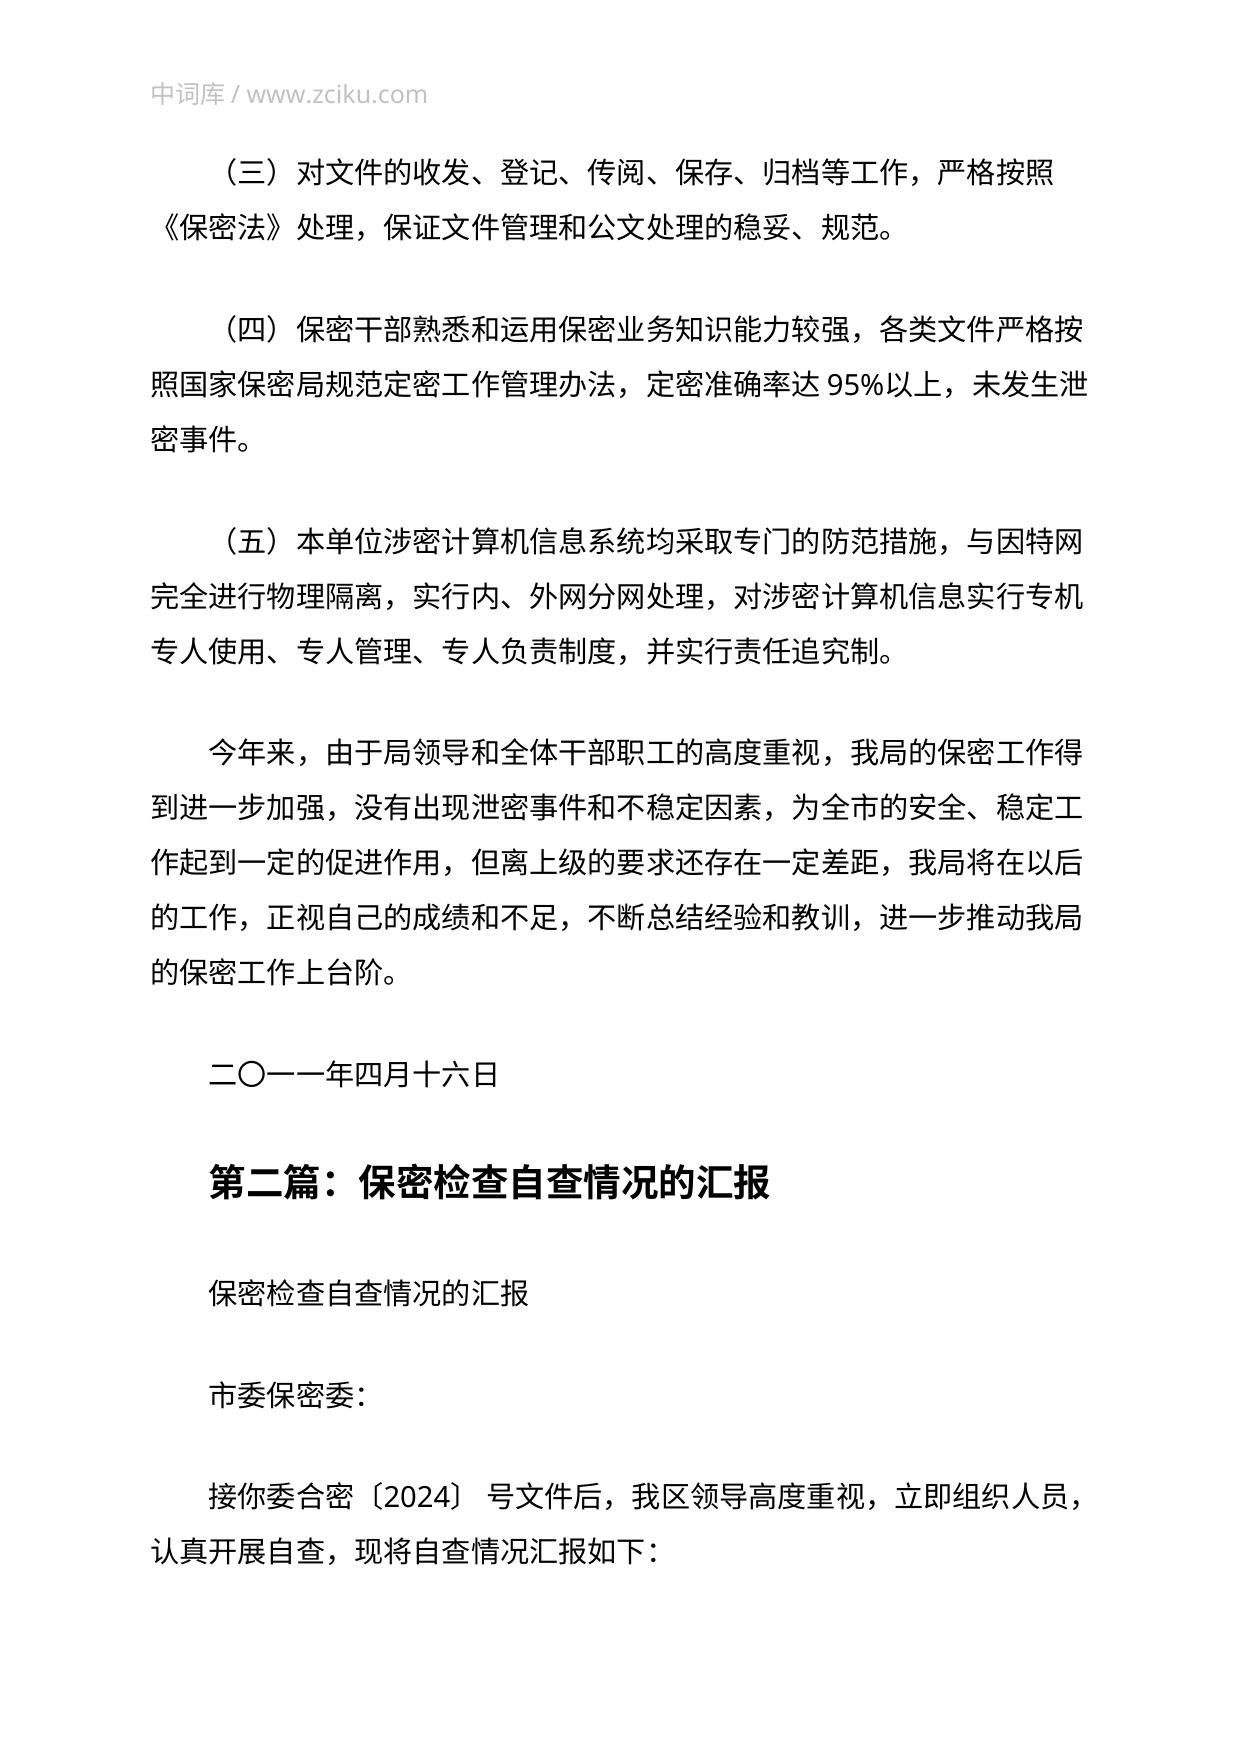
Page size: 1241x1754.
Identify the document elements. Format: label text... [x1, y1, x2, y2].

text （三）对文件的收发、登记、传阅、保存、归档等工作，严格按照《保密法》处理，保证文件管理和公文处理的稳妥、规范。 [150, 150, 1090, 247]
text 第二篇：保密检查自查情况的汇报 [150, 1153, 1090, 1207]
text 今年来，由于局领导和全体干部职工的高度重视，我局的保密工作得到进一步加强，没有出现泄密事件和不稳定因素，为全市的安全、稳定工作起到一定的促进作用，但离上级的要求还存在一定差距，我局将在以后的工作，正视自己的成绩和不足，不断总结经验和教训，进一步推动我局的保密工作上台阶。 [150, 730, 1090, 992]
text 保密检查自查情况的汇报 [150, 1270, 1090, 1313]
text （四）保密干部熟悉和运用保密业务知识能力较强，各类文件严格按照国家保密局规范定密工作管理办法，定密准确率达95%以上，未发生泄密事件。 [150, 307, 1090, 459]
text （五）本单位涉密计算机信息系统均采取专门的防范措施，与因特网完全进行物理隔离，实行内、外网分网处理，对涉密计算机信息实行专机专人使用、专人管理、专人负责制度，并实行责任追究制。 [150, 518, 1090, 670]
text 接你委合密〔2024〕 号文件后，我区领导高度重视，立即组织人员，认真开展自查，现将自查情况汇报如下： [150, 1474, 1090, 1571]
text 二〇一一年四月十六日 [150, 1051, 1090, 1093]
text 市委保密委： [150, 1372, 1090, 1414]
